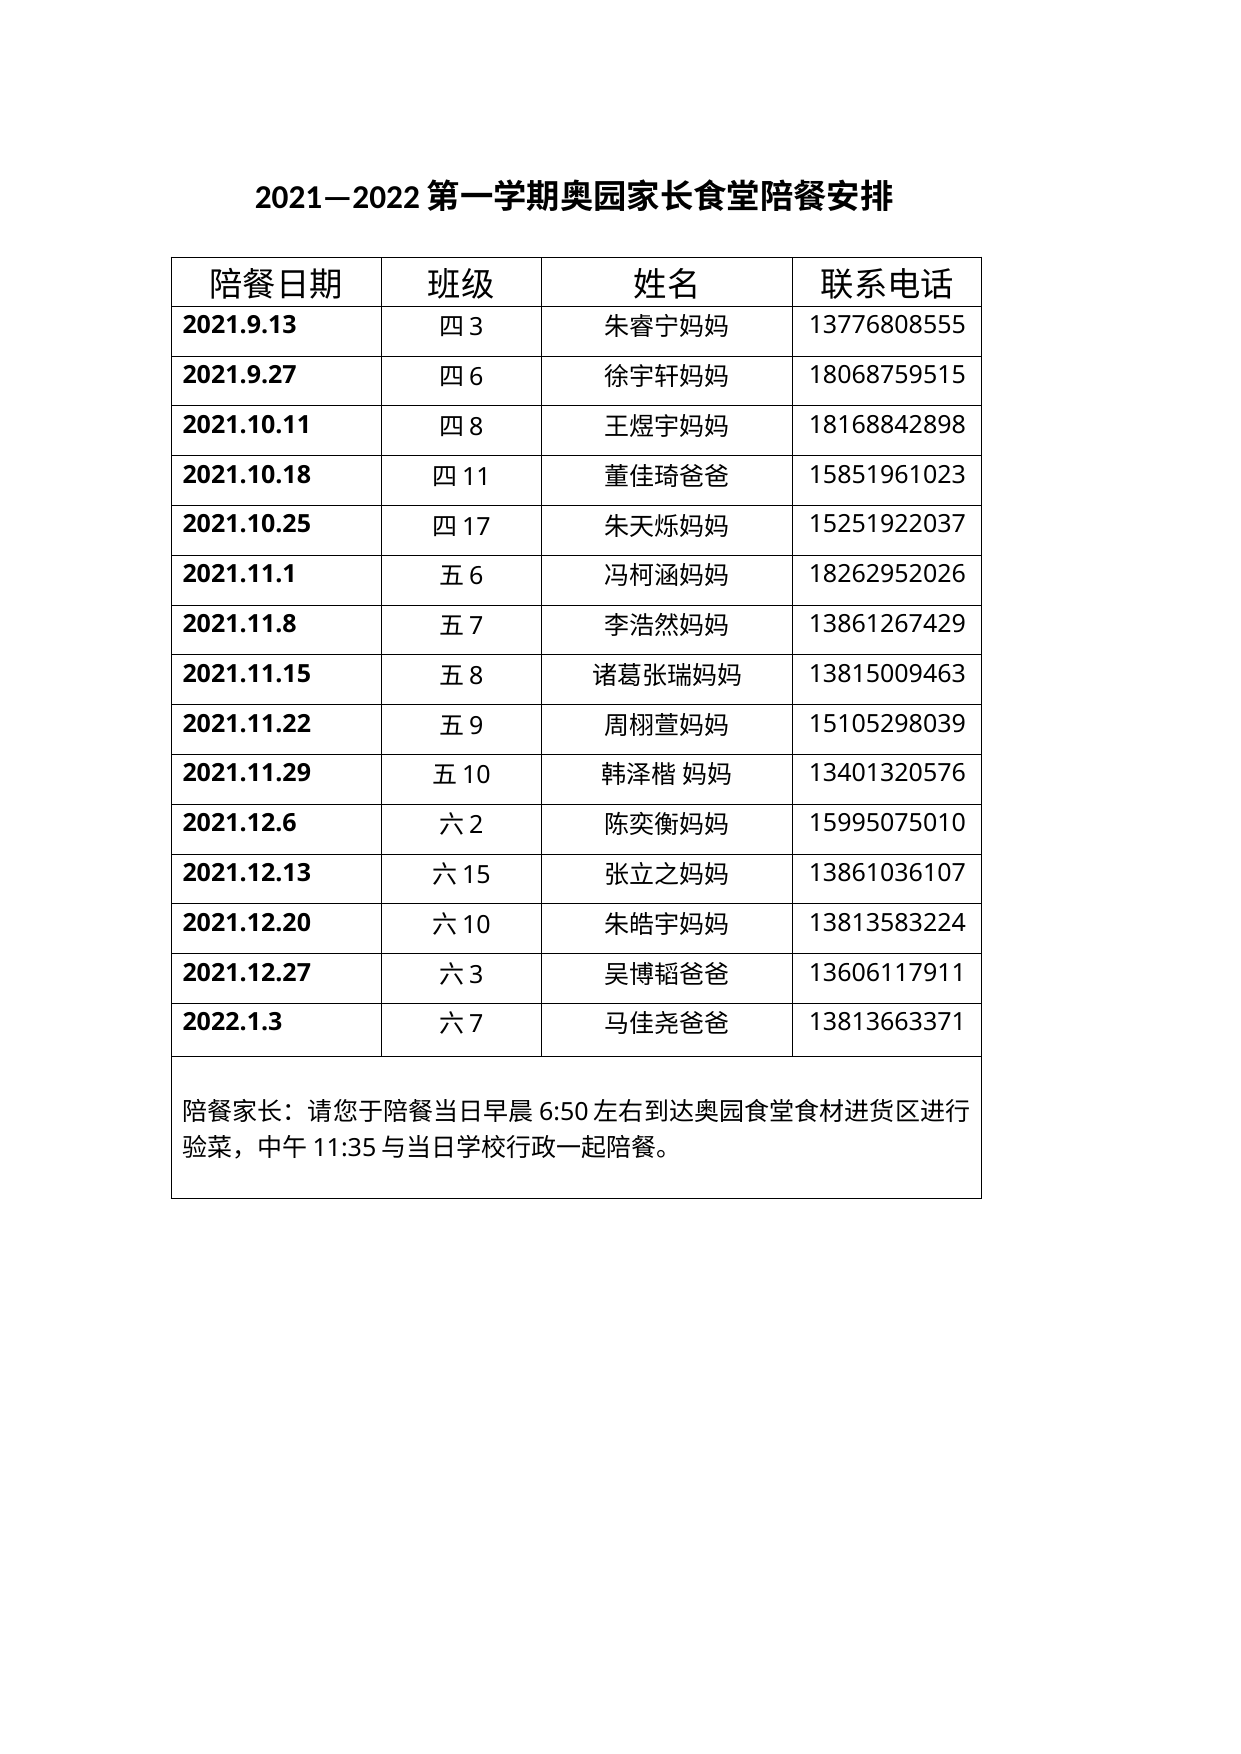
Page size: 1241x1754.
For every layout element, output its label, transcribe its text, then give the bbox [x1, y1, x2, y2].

table_cell 陈奕衡妈妈 [542, 805, 792, 853]
table_cell 朱天烁妈妈 [542, 506, 792, 555]
table_cell 2021.10.25 [172, 506, 381, 555]
table_cell 董佳琦爸爸 [542, 456, 792, 505]
table_cell 13813663371 [793, 1004, 981, 1056]
table_cell 2021.11.1 [172, 556, 381, 604]
table_header 陪餐日期 [172, 258, 381, 306]
table_cell 四6 [382, 357, 541, 405]
table_cell 诸葛张瑞妈妈 [542, 655, 792, 704]
table_header 班级 [382, 258, 541, 306]
table_cell 朱皓宇妈妈 [542, 904, 792, 953]
text 2021—2022第一学期奥园家长食堂陪餐安排 [187, 162, 1053, 227]
table_cell 朱睿宁妈妈 [542, 307, 792, 356]
table_cell 15105298039 [793, 705, 981, 754]
table_cell 2021.11.22 [172, 705, 381, 754]
table_cell 四11 [382, 456, 541, 505]
table_cell 五8 [382, 655, 541, 704]
table_cell 张立之妈妈 [542, 855, 792, 903]
table_cell 13401320576 [793, 755, 981, 804]
table_cell 陪餐家长：请您于陪餐当日早晨6:50左右到达奥园食堂食材进货区进行验菜，中午11:35与当日学校行政一起陪餐。 [172, 1057, 981, 1198]
table_cell 六10 [382, 904, 541, 953]
table_cell 六15 [382, 855, 541, 903]
table_cell 六7 [382, 1004, 541, 1056]
table_cell 2021.9.27 [172, 357, 381, 405]
table_cell 13776808555 [793, 307, 981, 356]
table_cell 李浩然妈妈 [542, 606, 792, 654]
table_cell 2021.10.11 [172, 406, 381, 455]
table_cell 四17 [382, 506, 541, 555]
table_cell 徐宇轩妈妈 [542, 357, 792, 405]
table_cell 2021.11.15 [172, 655, 381, 704]
table_cell 15251922037 [793, 506, 981, 555]
table_cell 15851961023 [793, 456, 981, 505]
table_cell 六2 [382, 805, 541, 853]
table_cell 五9 [382, 705, 541, 754]
table_cell 18262952026 [793, 556, 981, 604]
table_cell 2022.1.3 [172, 1004, 381, 1056]
table_cell 四3 [382, 307, 541, 356]
table_cell 2021.11.8 [172, 606, 381, 654]
table_cell 五6 [382, 556, 541, 604]
table_cell 韩泽楷 妈妈 [542, 755, 792, 804]
table_cell 2021.10.18 [172, 456, 381, 505]
table_cell 13861036107 [793, 855, 981, 903]
table_cell 18068759515 [793, 357, 981, 405]
table_header 姓名 [542, 258, 792, 306]
table_cell 13813583224 [793, 904, 981, 953]
table_cell 2021.12.6 [172, 805, 381, 853]
table_cell 18168842898 [793, 406, 981, 455]
table_header 联系电话 [793, 258, 981, 306]
table_cell 2021.12.20 [172, 904, 381, 953]
table_cell 2021.12.27 [172, 954, 381, 1003]
table_cell 冯柯涵妈妈 [542, 556, 792, 604]
table_cell 周栩萱妈妈 [542, 705, 792, 754]
table_cell 15995075010 [793, 805, 981, 853]
table_cell 2021.12.13 [172, 855, 381, 903]
table_cell 13861267429 [793, 606, 981, 654]
table_cell 2021.9.13 [172, 307, 381, 356]
table_cell 六3 [382, 954, 541, 1003]
table_cell 王煜宇妈妈 [542, 406, 792, 455]
table_cell 2021.11.29 [172, 755, 381, 804]
table_cell 13606117911 [793, 954, 981, 1003]
table_cell 马佳尧爸爸 [542, 1004, 792, 1056]
table_cell 五7 [382, 606, 541, 654]
table_cell 吴博韬爸爸 [542, 954, 792, 1003]
table_cell 四8 [382, 406, 541, 455]
table_cell 五10 [382, 755, 541, 804]
table_cell 13815009463 [793, 655, 981, 704]
